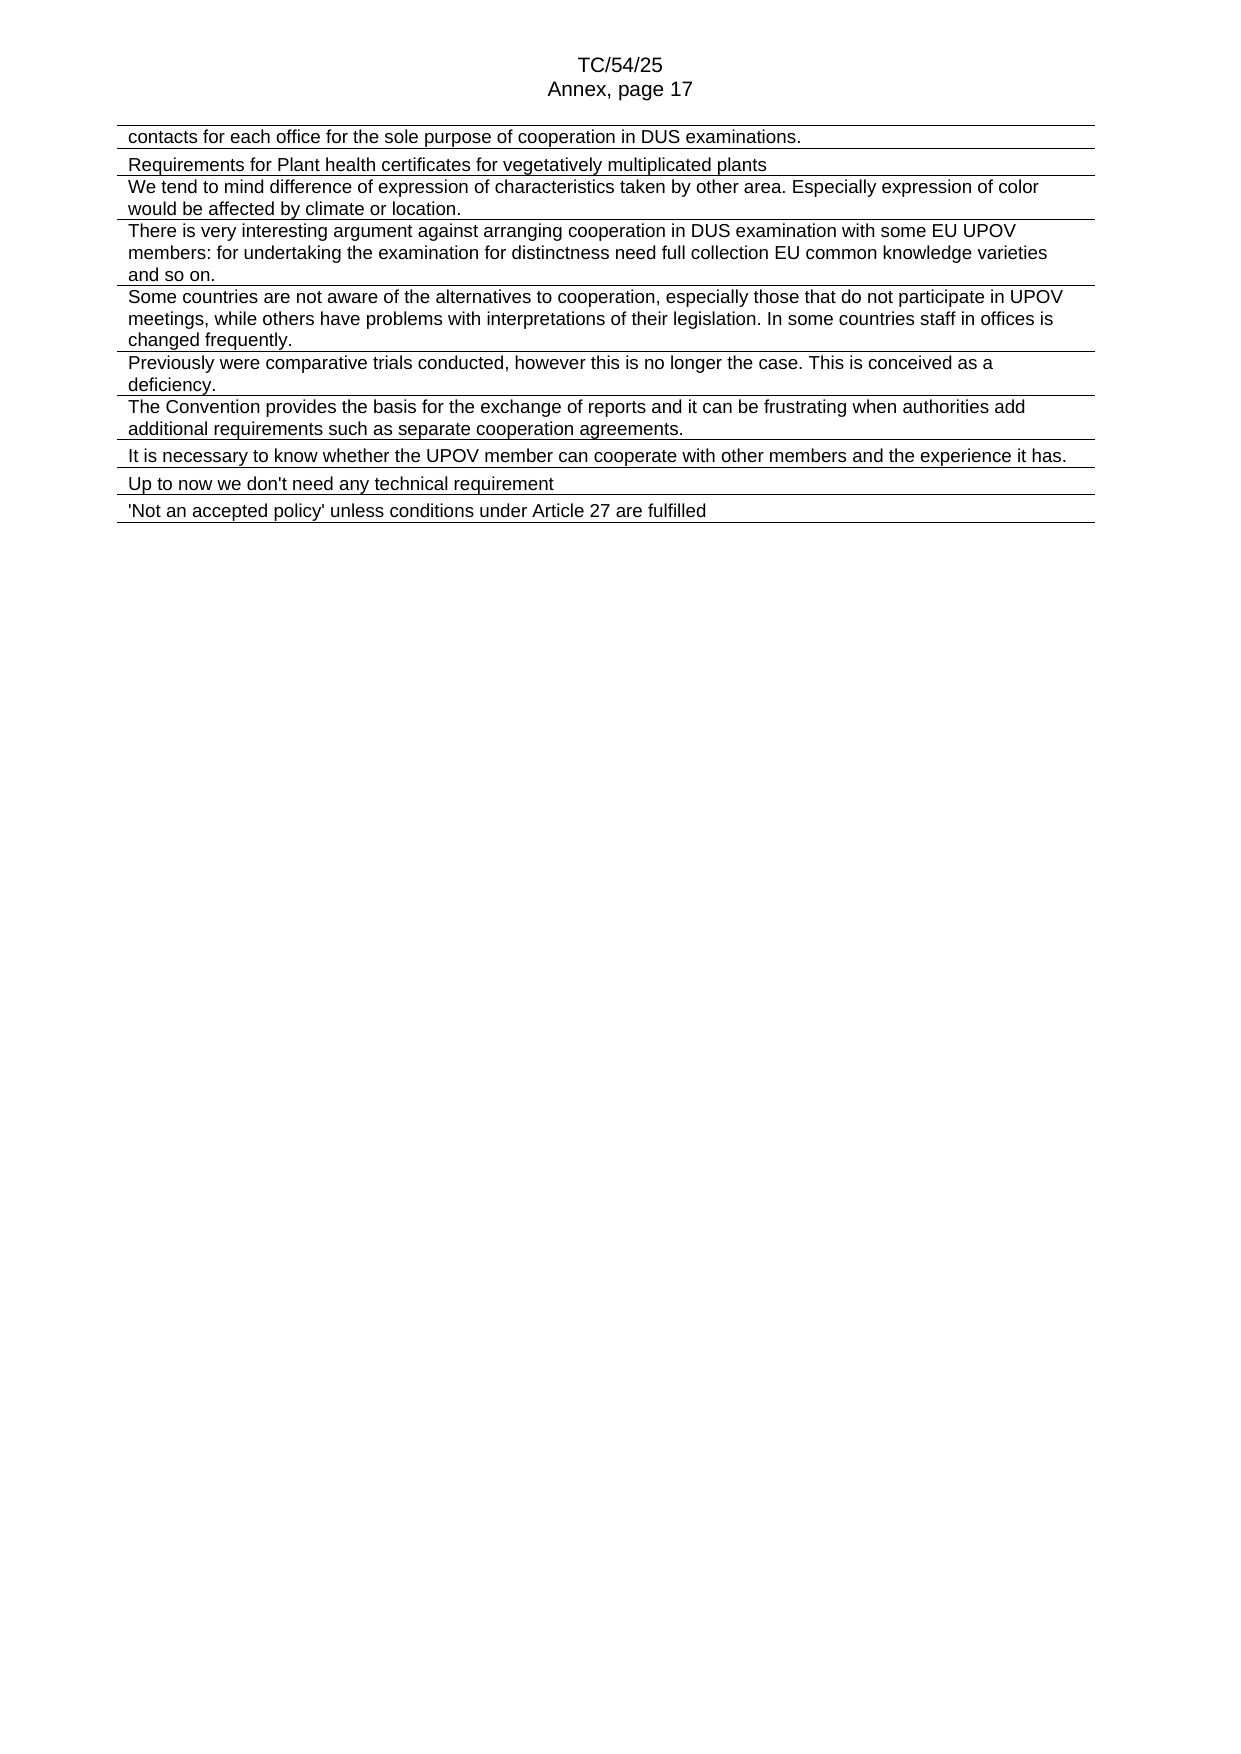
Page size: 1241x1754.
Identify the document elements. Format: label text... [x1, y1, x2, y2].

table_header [117, 126, 1095, 148]
table_cell Some countries are not aware of the alternatives to cooperation, especially those that do not participate in UPOV meetings, while others have problems with interpretations of their legislation. In some countries staff in offices is changed frequently. [117, 286, 1095, 351]
table_cell It is necessary to know whether the UPOV member can cooperate with other members and the experience it has. [117, 440, 1095, 467]
table_cell Previously were comparative trials conducted, however this is no longer the case. This is conceived as a deficiency. [117, 352, 1095, 395]
table_cell There is very interesting argument against arranging cooperation in DUS examination with some EU UPOV members: for undertaking the examination for distinctness need full collection EU common knowledge varieties and so on. [117, 220, 1095, 285]
table_cell Up to now we don't need any technical requirement [117, 468, 1095, 494]
table_cell 'Not an accepted policy' unless conditions under Article 27 are fulfilled [117, 495, 1095, 522]
table_cell We tend to mind difference of expression of characteristics taken by other area. Especially expression of color would be affected by climate or location. [117, 176, 1095, 219]
table_cell Requirements for Plant health certificates for vegetatively multiplicated plants [117, 149, 1095, 175]
table_cell The Convention provides the basis for the exchange of reports and it can be frustrating when authorities add additional requirements such as separate cooperation agreements. [117, 396, 1095, 439]
